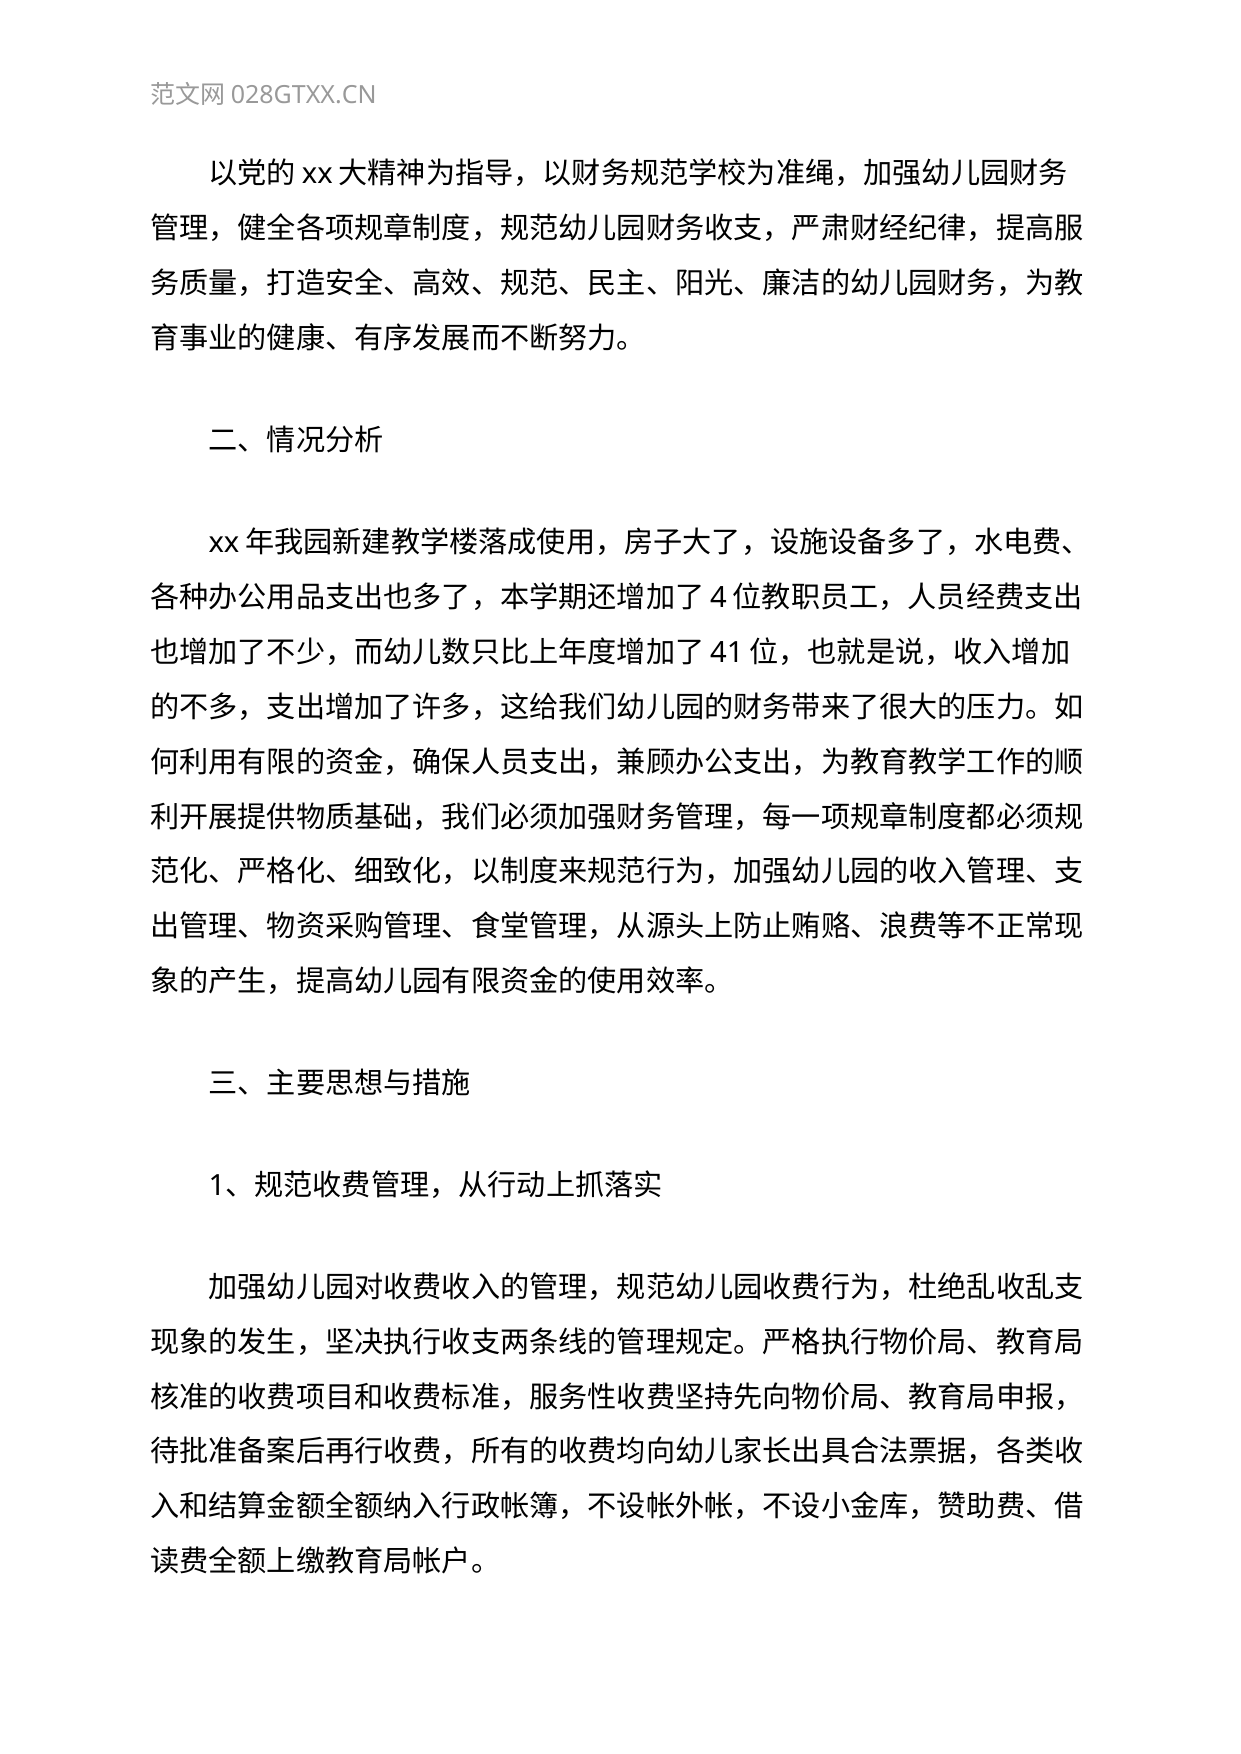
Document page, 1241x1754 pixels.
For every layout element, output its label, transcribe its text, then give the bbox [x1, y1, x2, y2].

text 1、规范收费管理，从行动上抓落实 [150, 1161, 1090, 1204]
text 二、情况分析 [150, 417, 1090, 459]
text xx年我园新建教学楼落成使用，房子大了，设施设备多了，水电费、各种办公用品支出也多了，本学期还增加了4位教职员工，人员经费支出也增加了不少，而幼儿数只比上年度增加了41位，也就是说，收入增加的不多，支出增加了许多，这给我们幼儿园的财务带来了很大的压力。如何利用有限的资金，确保人员支出，兼顾办公支出，为教育教学工作的顺利开展提供物质基础，我们必须加强财务管理，每一项规章制度都必须规范化、严格化、细致化，以制度来规范行为，加强幼儿园的收入管理、支出管理、物资采购管理、食堂管理，从源头上防止贿赂、浪费等不正常现象的产生，提高幼儿园有限资金的使用效率。 [150, 518, 1090, 1000]
text 加强幼儿园对收费收入的管理，规范幼儿园收费行为，杜绝乱收乱支现象的发生，坚决执行收支两条线的管理规定。严格执行物价局、教育局核准的收费项目和收费标准，服务性收费坚持先向物价局、教育局申报，待批准备案后再行收费，所有的收费均向幼儿家长出具合法票据，各类收入和结算金额全额纳入行政帐簿，不设帐外帐，不设小金库，赞助费、借读费全额上缴教育局帐户。 [150, 1263, 1090, 1580]
text 三、主要思想与措施 [150, 1059, 1090, 1102]
text 以党的xx大精神为指导，以财务规范学校为准绳，加强幼儿园财务管理，健全各项规章制度，规范幼儿园财务收支，严肃财经纪律，提高服务质量，打造安全、高效、规范、民主、阳光、廉洁的幼儿园财务，为教育事业的健康、有序发展而不断努力。 [150, 150, 1090, 357]
